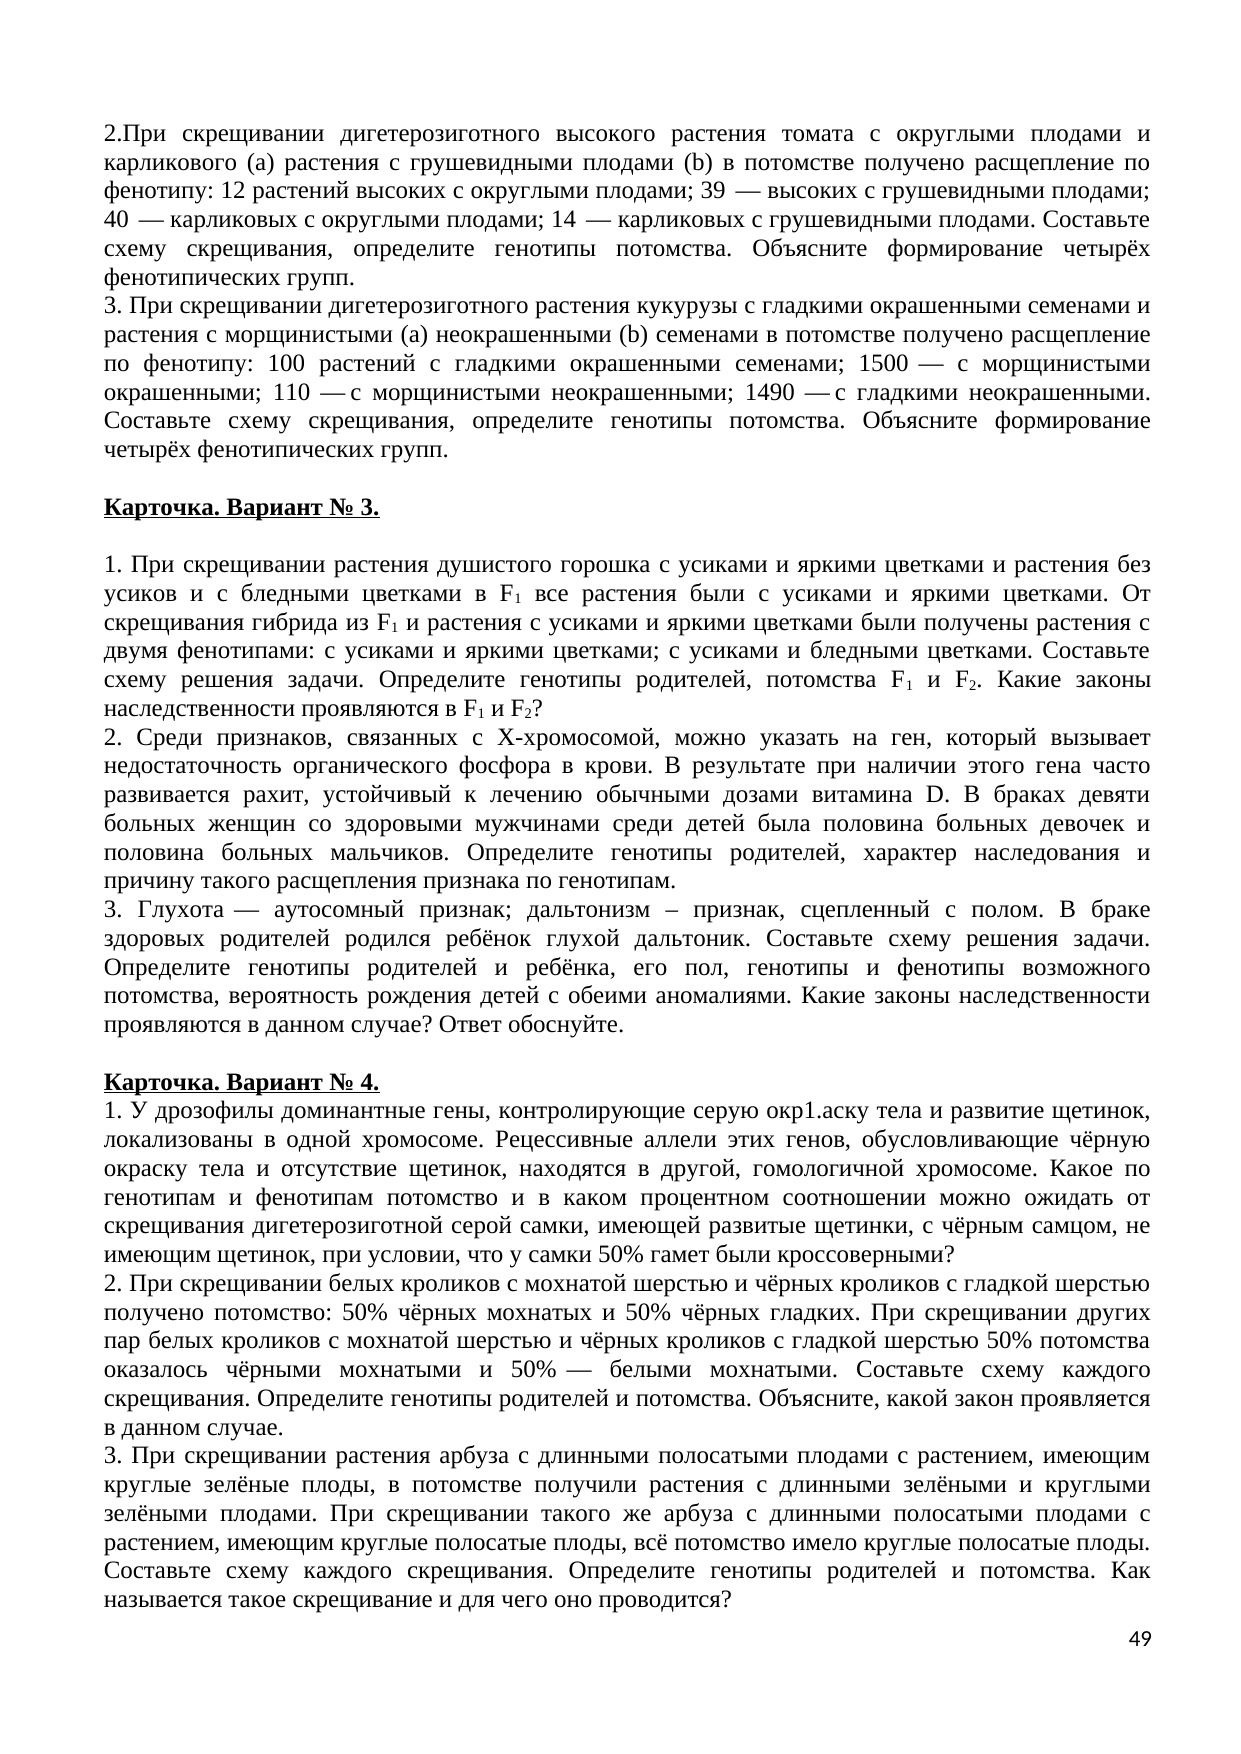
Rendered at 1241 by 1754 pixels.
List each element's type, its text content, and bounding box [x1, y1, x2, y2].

text 3. При скрещивании растения арбуза с длинными полосатыми плодами с растением, имеющим круглые зелёные плоды, в потомстве получили растения с длинными зелёными и круглыми зелёными плодами. При скрещивании такого же арбуза с длинными полосатыми плодами с растением, имеющим круглые полосатые плоды, всё потомство имело круглые полосатые плоды. Составьте схему каждого скрещивания. Определите генотипы родителей и потомства. Как называется такое скрещивание и для чего оно проводится? [103, 1441, 1152, 1613]
text 1. При скрещивании растения душистого горошка с усиками и яркими цветками и растения без усиков и с бледными цветками в F1 все растения были с усиками и яркими цветками. От скрещивания гибрида из F1 и растения с усиками и яркими цветками были получены растения с двумя фенотипами: с усиками и яркими цветками; с усиками и бледными цветками. Составьте схему решения задачи. Определите генотипы родителей, потомства F1 и F2. Какие законы наследственности проявляются в F1 и F2? [103, 549, 1152, 722]
text 3. При скрещивании дигетерозиготного растения кукурузы с гладкими окрашенными семенами и растения с морщинистыми (a) неокрашенными (b) семенами в потомстве получено расщепление по фенотипу: 100 растений с гладкими окрашенными семенами; 1500 — с морщинистыми окрашенными; 110 — с морщинистыми неокрашенными; 1490 — с гладкими неокрашенными. Составьте схему скрещивания, определите генотипы потомства. Объясните формирование четырёх фенотипических групп. [103, 291, 1152, 463]
text 2.При скрещивании дигетерозиготного высокого растения томата с округлыми плодами и карликового (a) растения с грушевидными плодами (b) в потомстве получено расщепление по фенотипу: 12 растений высоких с округлыми плодами; 39 — высоких с грушевидными плодами; 40 — карликовых с округлыми плодами; 14 — карликовых с грушевидными плодами. Составьте схему скрещивания, определите генотипы потомства. Объясните формирование четырёх фенотипических групп. [103, 118, 1152, 291]
text Карточка. Вариант № 3. [103, 492, 1152, 521]
text 2. Среди признаков, связанных с Х-хромосомой, можно указать на ген, который вызывает недостаточность органического фосфора в крови. В результате при наличии этого гена часто развивается рахит, устойчивый к лечению обычными дозами витамина D. В браках девяти больных женщин со здоровыми мужчинами среди детей была половина больных девочек и половина больных мальчиков. Определите генотипы родителей, характер наследования и причину такого расщепления признака по генотипам. [103, 722, 1152, 894]
text Карточка. Вариант № 4. [103, 1067, 1152, 1096]
text 2. При скрещивании белых кроликов с мохнатой шерстью и чёрных кроликов с гладкой шерстью получено потомство: 50% чёрных мохнатых и 50% чёрных гладких. При скрещивании других пар белых кроликов с мохнатой шерстью и чёрных кроликов с гладкой шерстью 50% потомства оказалось чёрными мохнатыми и 50% — белыми мохнатыми. Составьте схему каждого скрещивания. Определите генотипы родителей и потомства. Объясните, какой закон проявляется в данном случае. [103, 1268, 1152, 1441]
text 1. У дрозофилы доминантные гены, контролирующие серую окр1.аску тела и развитие щетинок, локализованы в одной хромосоме. Рецессивные аллели этих генов, обусловливающие чёрную окраску тела и отсутствие щетинок, находятся в другой, гомологичной хромосоме. Какое по генотипам и фенотипам потомство и в каком процентном соотношении можно ожидать от скрещивания дигетерозиготной серой самки, имеющей развитые щетинки, с чёрным самцом, не имеющим щетинок, при условии, что у самки 50% гамет были кроссоверными? [103, 1096, 1152, 1268]
text 3. Глухота — аутосомный признак; дальтонизм – признак, сцепленный с полом. В браке здоровых родителей родился ребёнок глухой дальтоник. Составьте схему решения задачи. Определите генотипы родителей и ребёнка, его пол, генотипы и фенотипы возможного потомства, вероятность рождения детей с обеими аномалиями. Какие законы наследственности проявляются в данном случае? Ответ обоснуйте. [103, 894, 1152, 1038]
